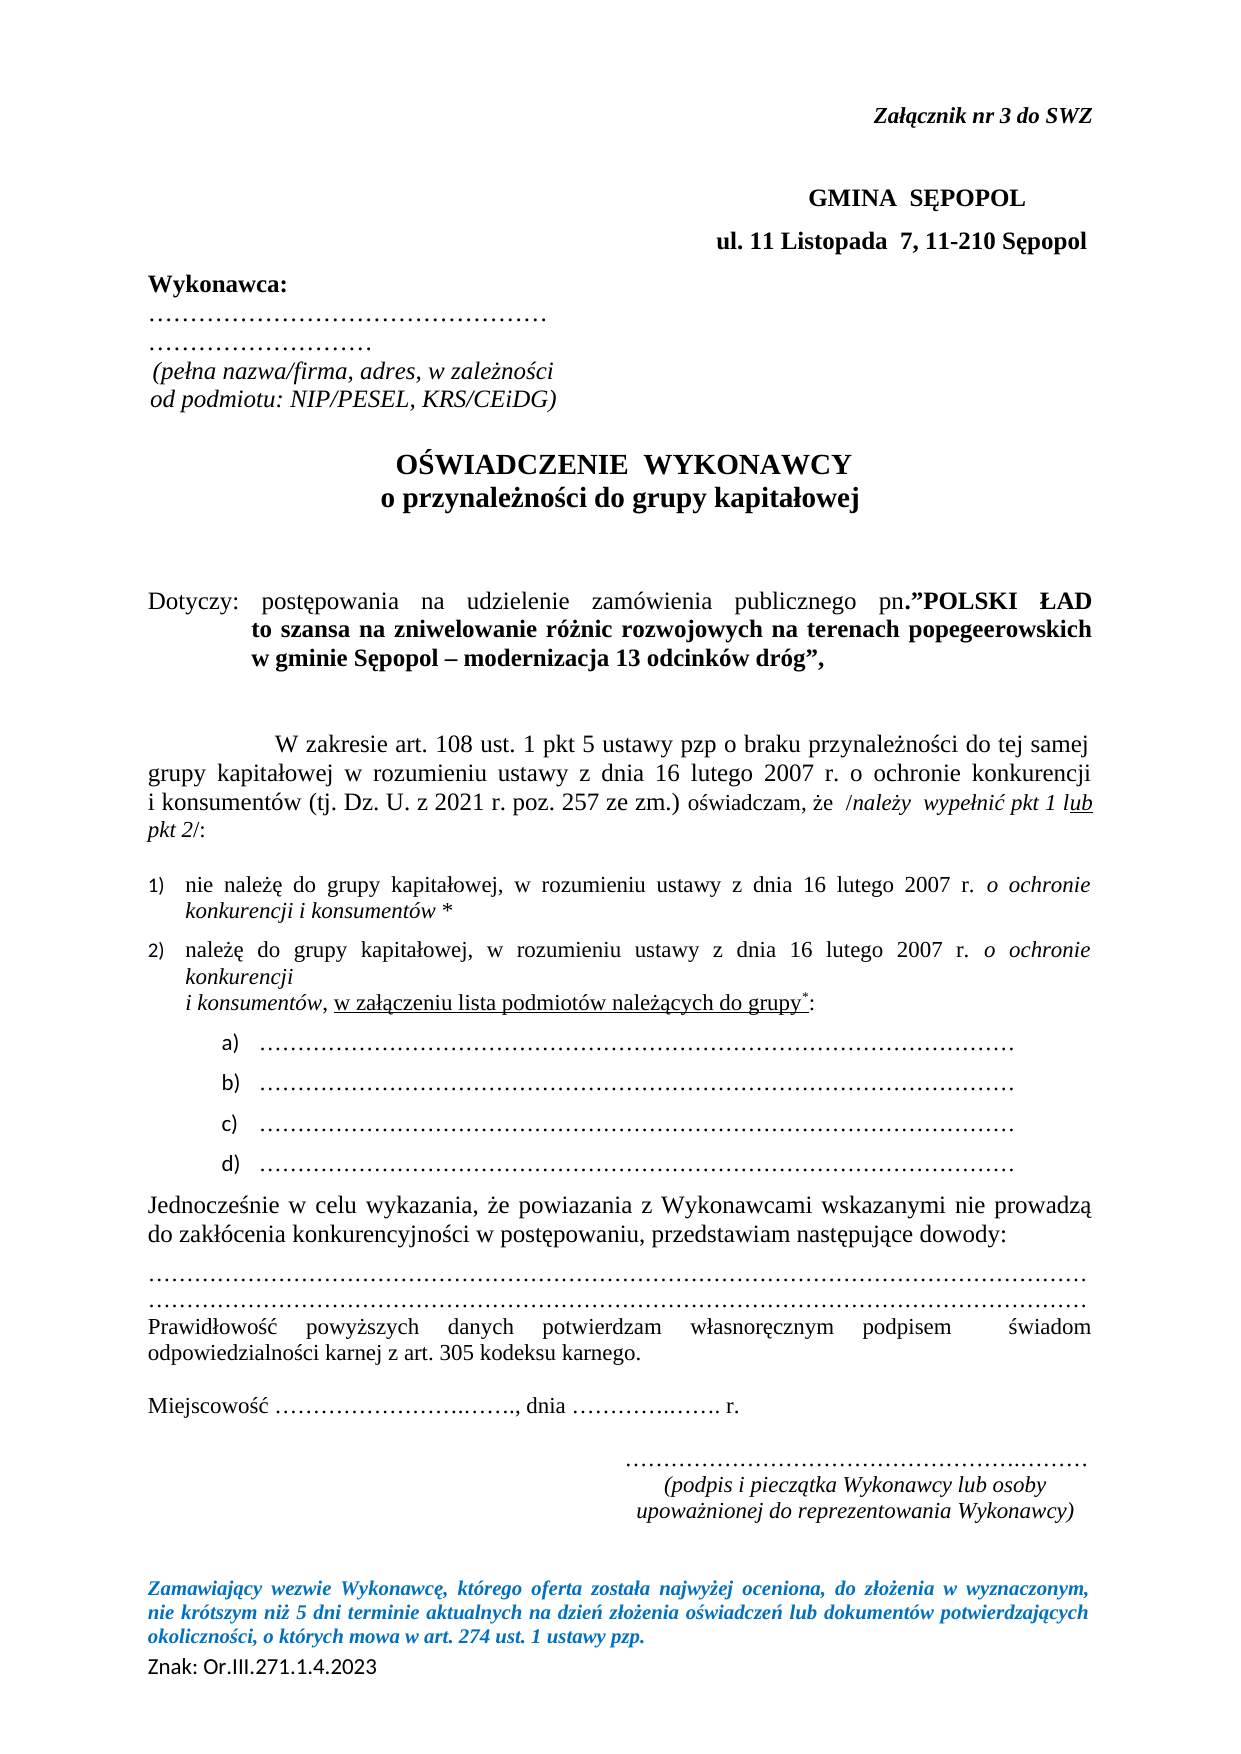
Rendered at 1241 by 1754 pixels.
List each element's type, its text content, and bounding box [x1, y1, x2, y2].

list ……………………………………………………………………………………… [221, 1028, 1093, 1056]
text Załącznik nr 3 do SWZ [148, 102, 1093, 128]
text W zakresie art. 108 ust. 1 pkt 5 ustawy pzp o braku przynależności do tej samej grupy kapitałowej w rozumieniu ustawy z dnia 16 lutego 2007 r. o ochronie konkurencji i konsumentów (tj. Dz. U. z 2021 r. poz. 257 ze zm.) oświadczam, że /należy wypełnić pkt 1 lub pkt 2/: [148, 729, 1093, 842]
text Dotyczy: postępowania na udzielenie zamówienia publicznego pn.”POLSKI ŁAD to szansa na zniwelowanie różnic rozwojowych na terenach popegeerowskich w gminie Sępopol – modernizacja 13 odcinków dróg”, [148, 586, 1093, 672]
text (podpis i pieczątka Wykonawcy lub osoby [620, 1471, 1093, 1497]
list należę do grupy kapitałowej, w rozumieniu ustawy z dnia 16 lutego 2007 r. o ochronie konkurencji i konsumentów, w załączeniu lista podmiotów należących do grupy*: [148, 936, 1093, 1016]
text GMINA SĘPOPOL [148, 183, 1093, 212]
list nie należę do grupy kapitałowej, w rozumieniu ustawy z dnia 16 lutego 2007 r. o ochronie konkurencji i konsumentów * [148, 871, 1093, 924]
text Miejscowość …………………….……., dnia ………….……. r. [148, 1392, 1093, 1418]
text …………………………………………………………………………………………………………………………………………………………………………………………………………………………Prawidłowość powyższych danych potwierdzam własnoręcznym podpisem świadom odpowiedzialności karnej z art. 305 kodeksu karnego. [148, 1260, 1093, 1366]
text Wykonawca: [148, 269, 561, 298]
text (pełna nazwa/firma, adres, w zależności od podmiotu: NIP/PESEL, KRS/CEiDG) [148, 356, 561, 413]
list ……………………………………………………………………………………… [221, 1068, 1093, 1097]
text Jednocześnie w celu wykazania, że powiazania z Wykonawcami wskazanymi nie prowadzą do zakłócenia konkurencyjności w postępowaniu, przedstawiam następujące dowody: [148, 1190, 1093, 1248]
text OŚWIADCZENIE WYKONAWCY [148, 447, 1093, 480]
list ……………………………………………………………………………………… [221, 1149, 1093, 1178]
text ul. 11 Listopada 7, 11-210 Sępopol [148, 226, 1093, 255]
text ………………………………………………………………… [148, 298, 561, 356]
text Zamawiający wezwie Wykonawcę, którego oferta została najwyżej oceniona, do złożenia w wyznaczonym, nie krótszym niż 5 dni terminie aktualnych na dzień złożenia oświadczeń lub dokumentów potwierdzających okoliczności, o których mowa w art. 274 ust. 1 ustawy pzp. [148, 1576, 1093, 1648]
list ……………………………………………………………………………………… [221, 1109, 1093, 1137]
text upoważnionej do reprezentowania Wykonawcy) [620, 1497, 1093, 1524]
text o przynależności do grupy kapitałowej [148, 480, 1093, 514]
text …………………………………………….……… [620, 1444, 1093, 1471]
